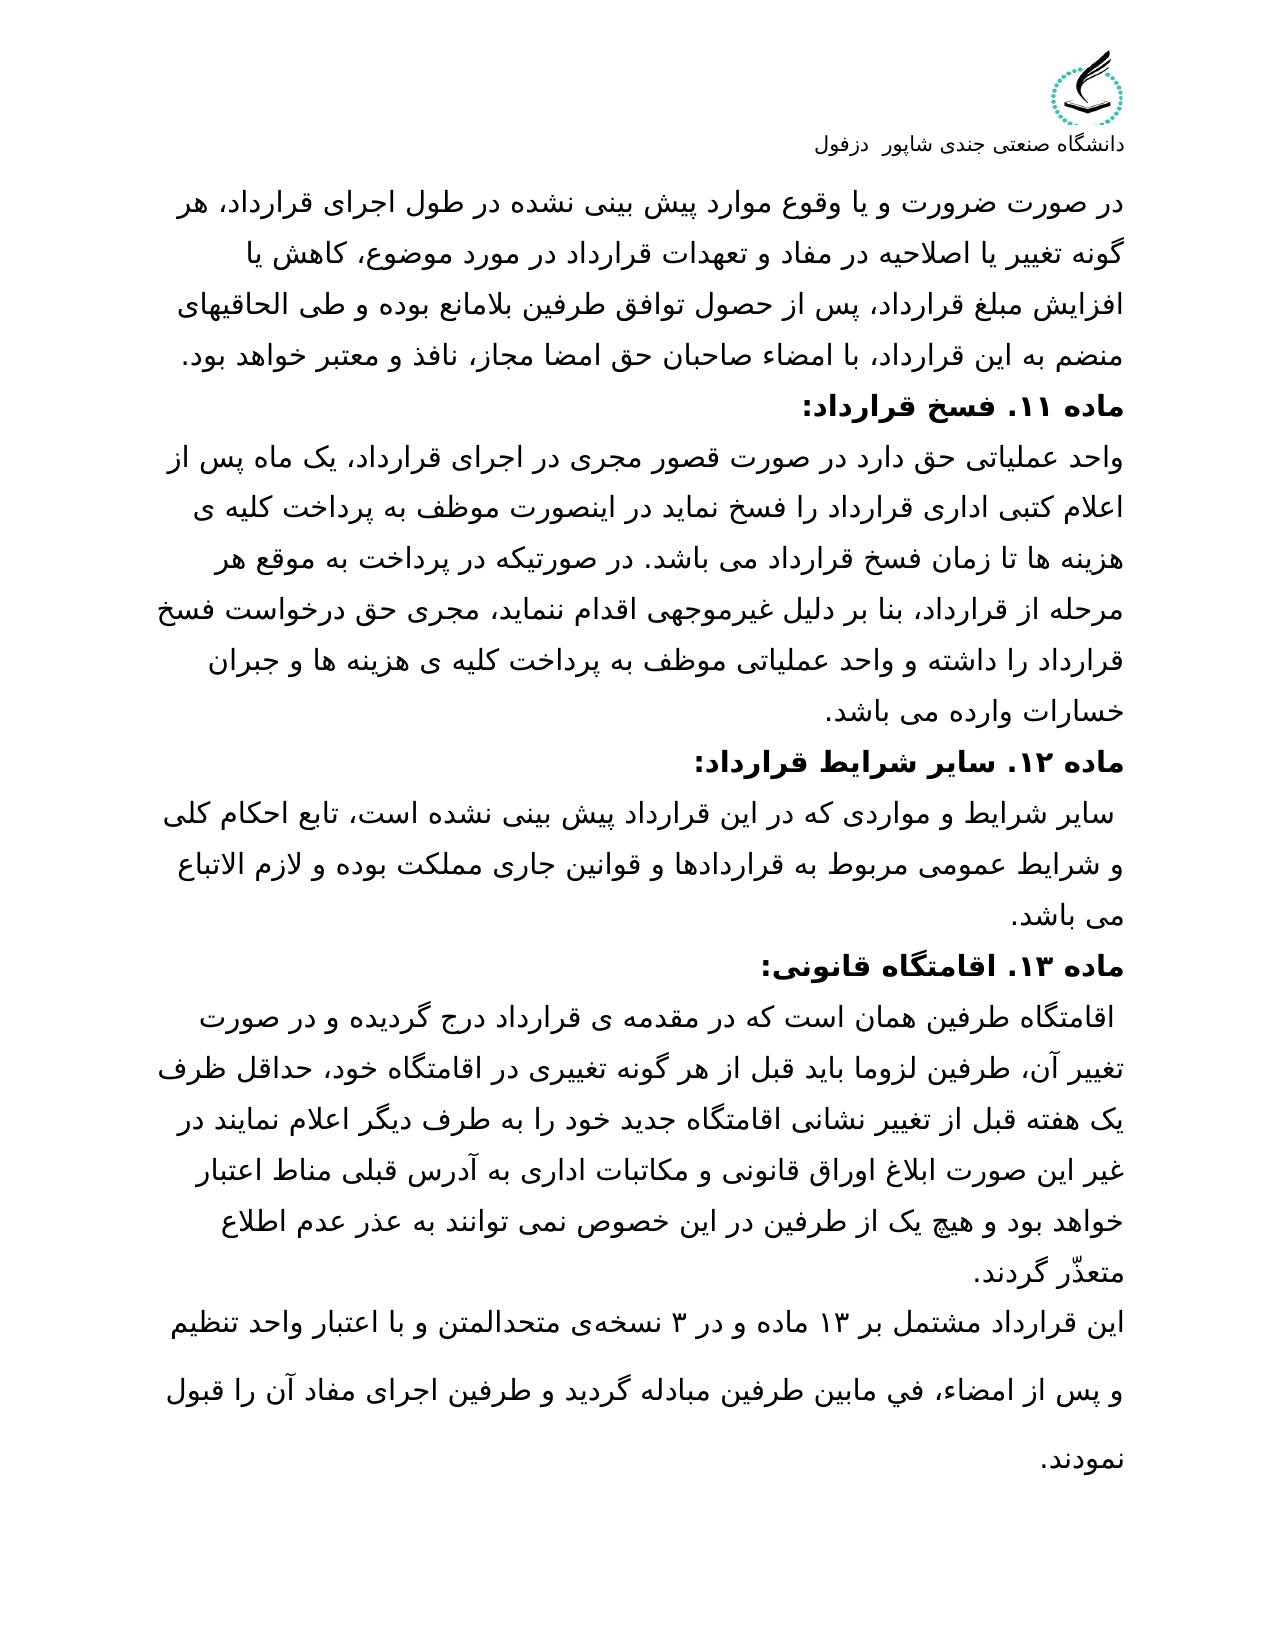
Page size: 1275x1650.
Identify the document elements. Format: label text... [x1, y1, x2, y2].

text ماده ۱۲. سایر شرایط قرارداد: [150, 746, 1125, 779]
text اقامتگاه طرفین همان است که در مقدمه ی قرارداد درج گردیده و در صورت تغییر آن، طرفین لزوما باید قبل از هر گونه تغییری در اقامتگاه خود، حداقل ظرف یک هفته قبل از تغییر نشانی اقامتگاه جدید خود را به طرف دیگر اعلام نمایند در غیر این صورت ابلاغ اوراق قانونی و مکاتبات اداری به آدرس قبلی مناط اعتبار خواهد بود و هیچ یک از طرفین در این خصوص نمی توانند به عذر عدم اطلاع متعذّر گردند. [150, 1000, 1125, 1289]
text ماده ۱۳. اقامتگاه قانونی: [150, 949, 1125, 983]
text در صورت ضرورت و یا وقوع موارد پیش بینی نشده در طول اجرای قرارداد، هر گونه تغییر یا اصلاحیه در مفاد و تعهدات قرارداد در مورد موضوع، کاهش یا افزایش مبلغ قرارداد، پس از حصول توافق طرفین بلامانع بوده و طی الحاقیهای منضم به این قرارداد، با امضاء صاحبان حق امضا مجاز، نافذ و معتبر خواهد بود. [150, 185, 1125, 372]
text سایر شرایط و مواردی که در این قرارداد پیش بینی نشده است، تابع احکام کلی و شرایط عمومی مربوط به قراردادها و قوانین جاری مملکت بوده و لازم الاتباع می باشد. [150, 796, 1125, 932]
text ماده ۱۱. فسخ قرارداد: [150, 389, 1125, 423]
text واحد عملیاتی حق دارد در صورت قصور مجری در اجرای قرارداد، یک ماه پس از اعلام کتبی اداری قرارداد را فسخ نماید در اینصورت موظف به پرداخت کلیه ی هزینه ها تا زمان فسخ قرارداد می باشد. در صورتیکه در پرداخت به موقع هر مرحله از قرارداد، بنا بر دلیل غیرموجهی اقدام ننماید، مجری حق درخواست فسخ قرارداد را داشته و واحد عملیاتی موظف به پرداخت کلیه ی هزینه ها و جبران خسارات وارده می باشد. [150, 440, 1125, 728]
picture [1050, 49, 1123, 125]
text این قرارداد مشتمل بر ۱۳ ماده و در ۳ نسخه‌ی متحدالمتن و با اعتبار واحد تنظیم و پس از امضاء، في مابین طرفین مبادله گردید و طرفین اجرای مفاد آن را قبول نمودند. [150, 1306, 1125, 1476]
